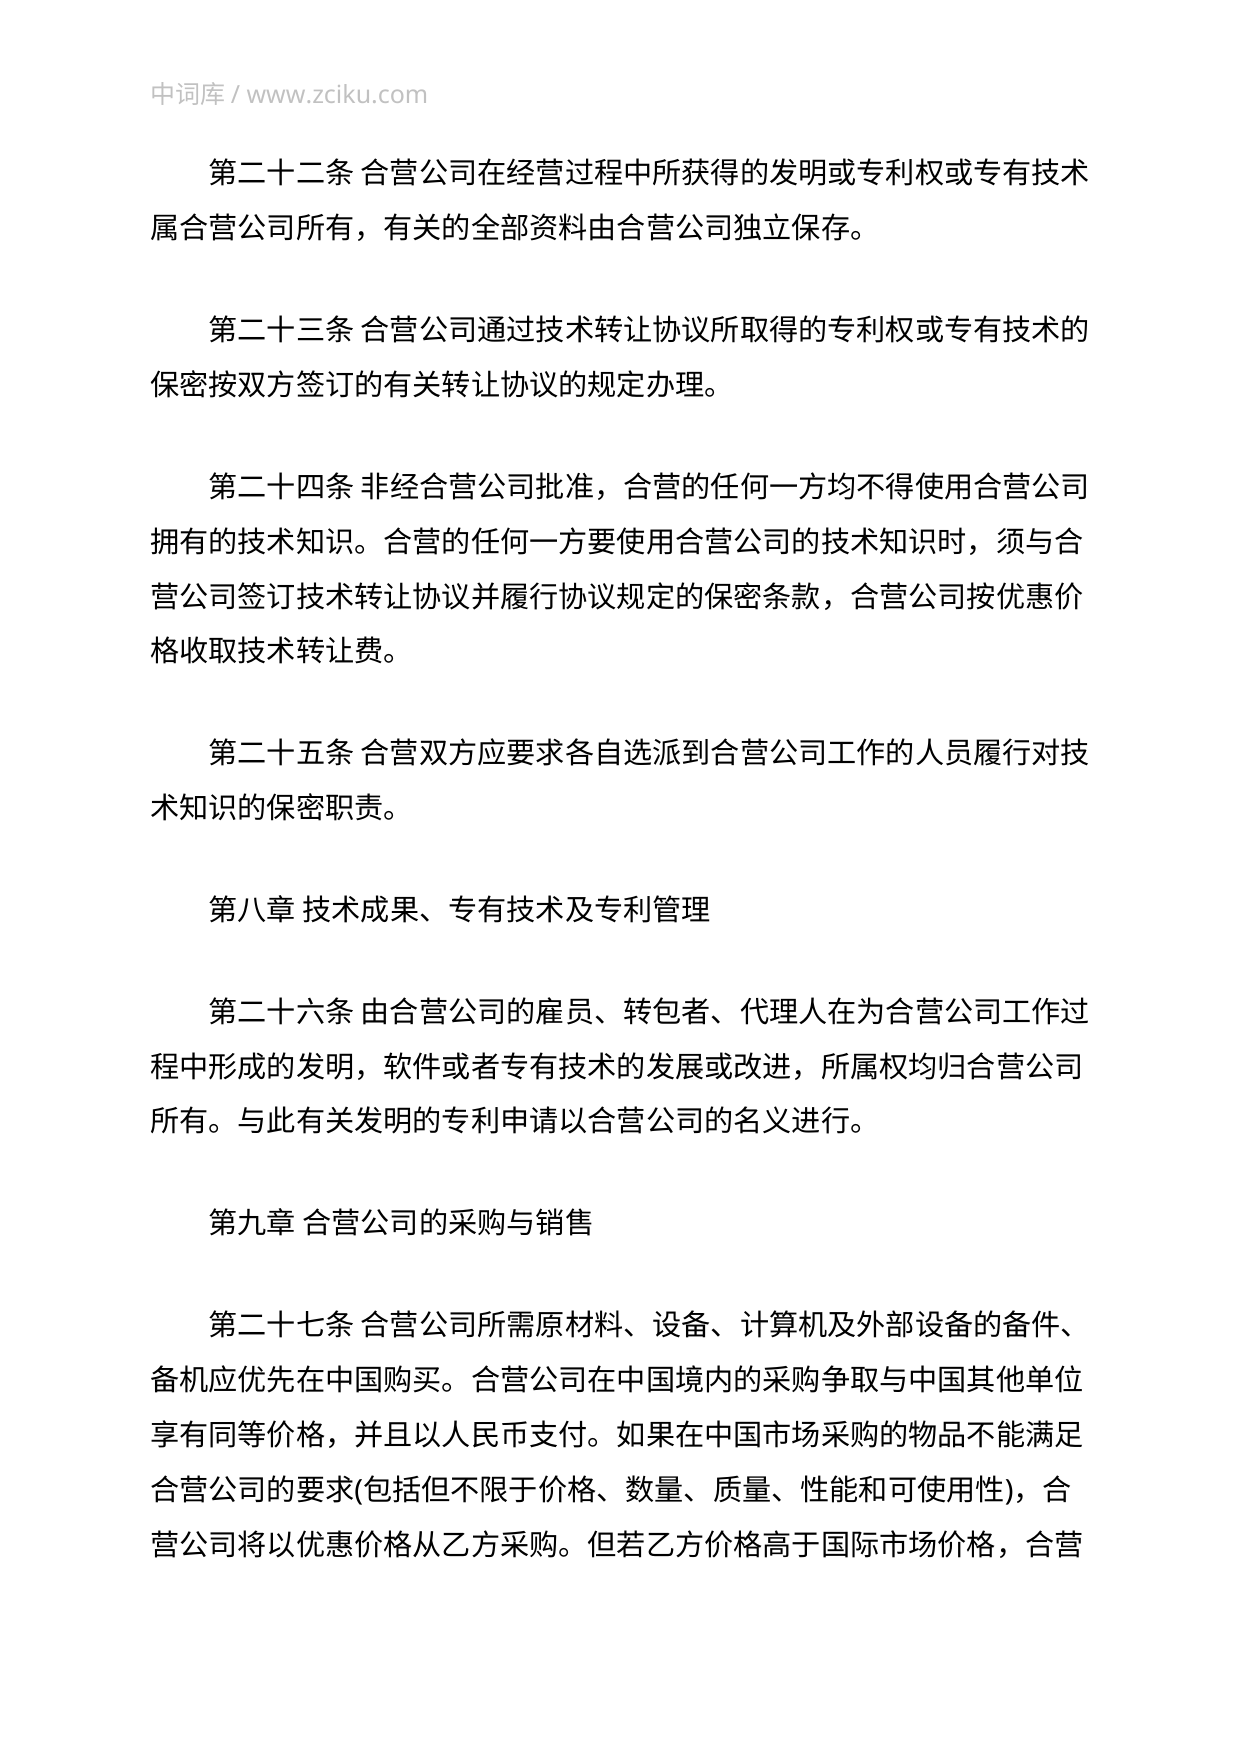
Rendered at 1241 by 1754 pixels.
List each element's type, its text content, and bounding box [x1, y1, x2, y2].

text 第二十四条 非经合营公司批准，合营的任何一方均不得使用合营公司拥有的技术知识。合营的任何一方要使用合营公司的技术知识时，须与合营公司签订技术转让协议并履行协议规定的保密条款，合营公司按优惠价格收取技术转让费。 [150, 463, 1090, 670]
text 第二十六条 由合营公司的雇员、转包者、代理人在为合营公司工作过程中形成的发明，软件或者专有技术的发展或改进，所属权均归合营公司所有。与此有关发明的专利申请以合营公司的名义进行。 [150, 988, 1090, 1140]
text 第八章 技术成果、专有技术及专利管理 [150, 886, 1090, 929]
text 第九章 合营公司的采购与销售 [150, 1200, 1090, 1242]
text 第二十二条 合营公司在经营过程中所获得的发明或专利权或专有技术属合营公司所有，有关的全部资料由合营公司独立保存。 [150, 150, 1090, 247]
text 第二十三条 合营公司通过技术转让协议所取得的专利权或专有技术的保密按双方签订的有关转让协议的规定办理。 [150, 307, 1090, 404]
text 第二十五条 合营双方应要求各自选派到合营公司工作的人员履行对技术知识的保密职责。 [150, 730, 1090, 827]
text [150, 1302, 1090, 1563]
